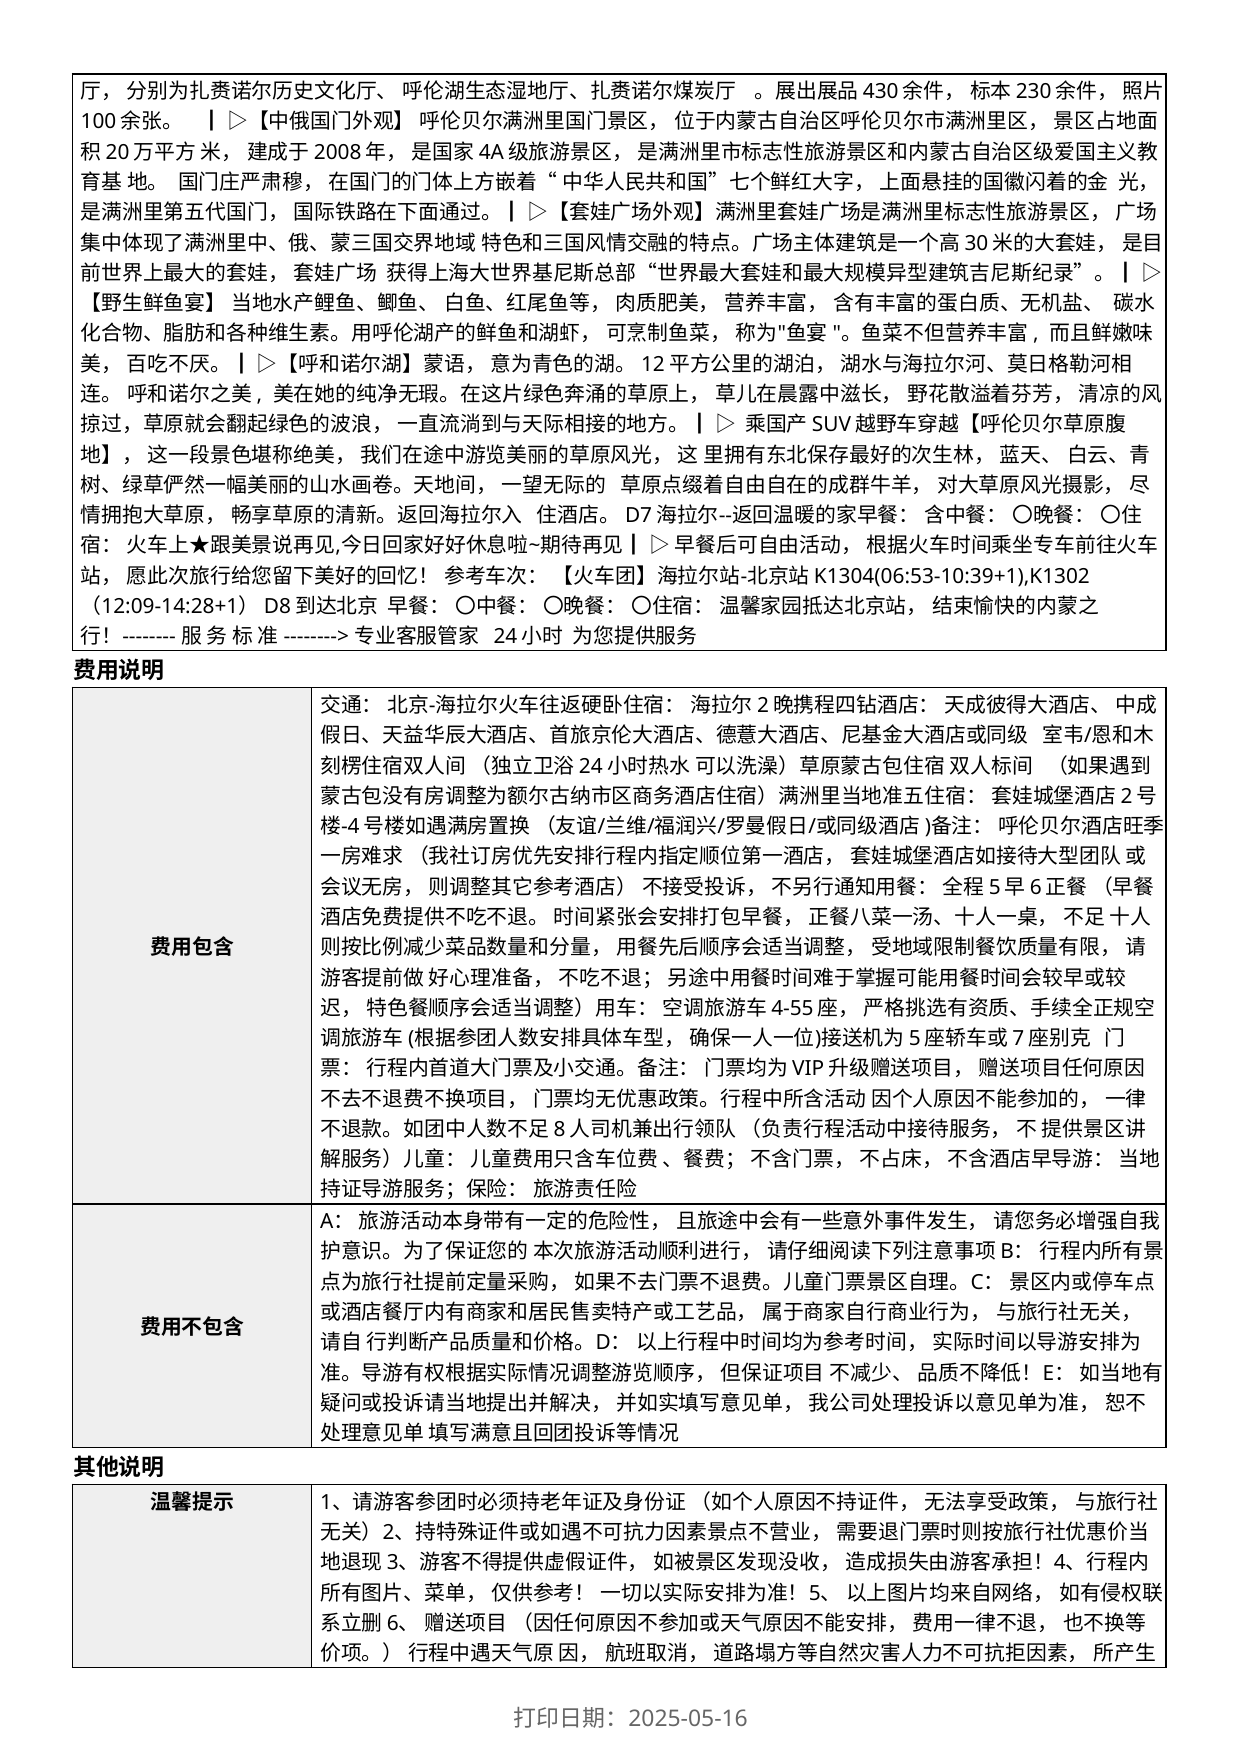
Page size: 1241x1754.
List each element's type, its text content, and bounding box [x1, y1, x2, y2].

table_cell 天数 [73, 75, 1165, 650]
table_header 温馨提示 [73, 1485, 311, 1667]
table_cell 费用不包含 [73, 1205, 311, 1447]
text 费用说明 [73, 652, 1167, 686]
table_cell A： 旅游活动本身带有一定的危险性， 且旅途中会有一些意外事件发生， 请您务必增强自我护意识。为了保证您的 本次旅游活动顺利进行， 请仔细阅读下列注意事项 [312, 1205, 1165, 1447]
table_header 费用包含 [73, 688, 311, 1203]
table_header 交通： 北京-海拉尔火车往返硬卧 [312, 688, 1165, 1203]
text 其他说明 [73, 1449, 1167, 1482]
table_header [312, 1485, 1165, 1667]
